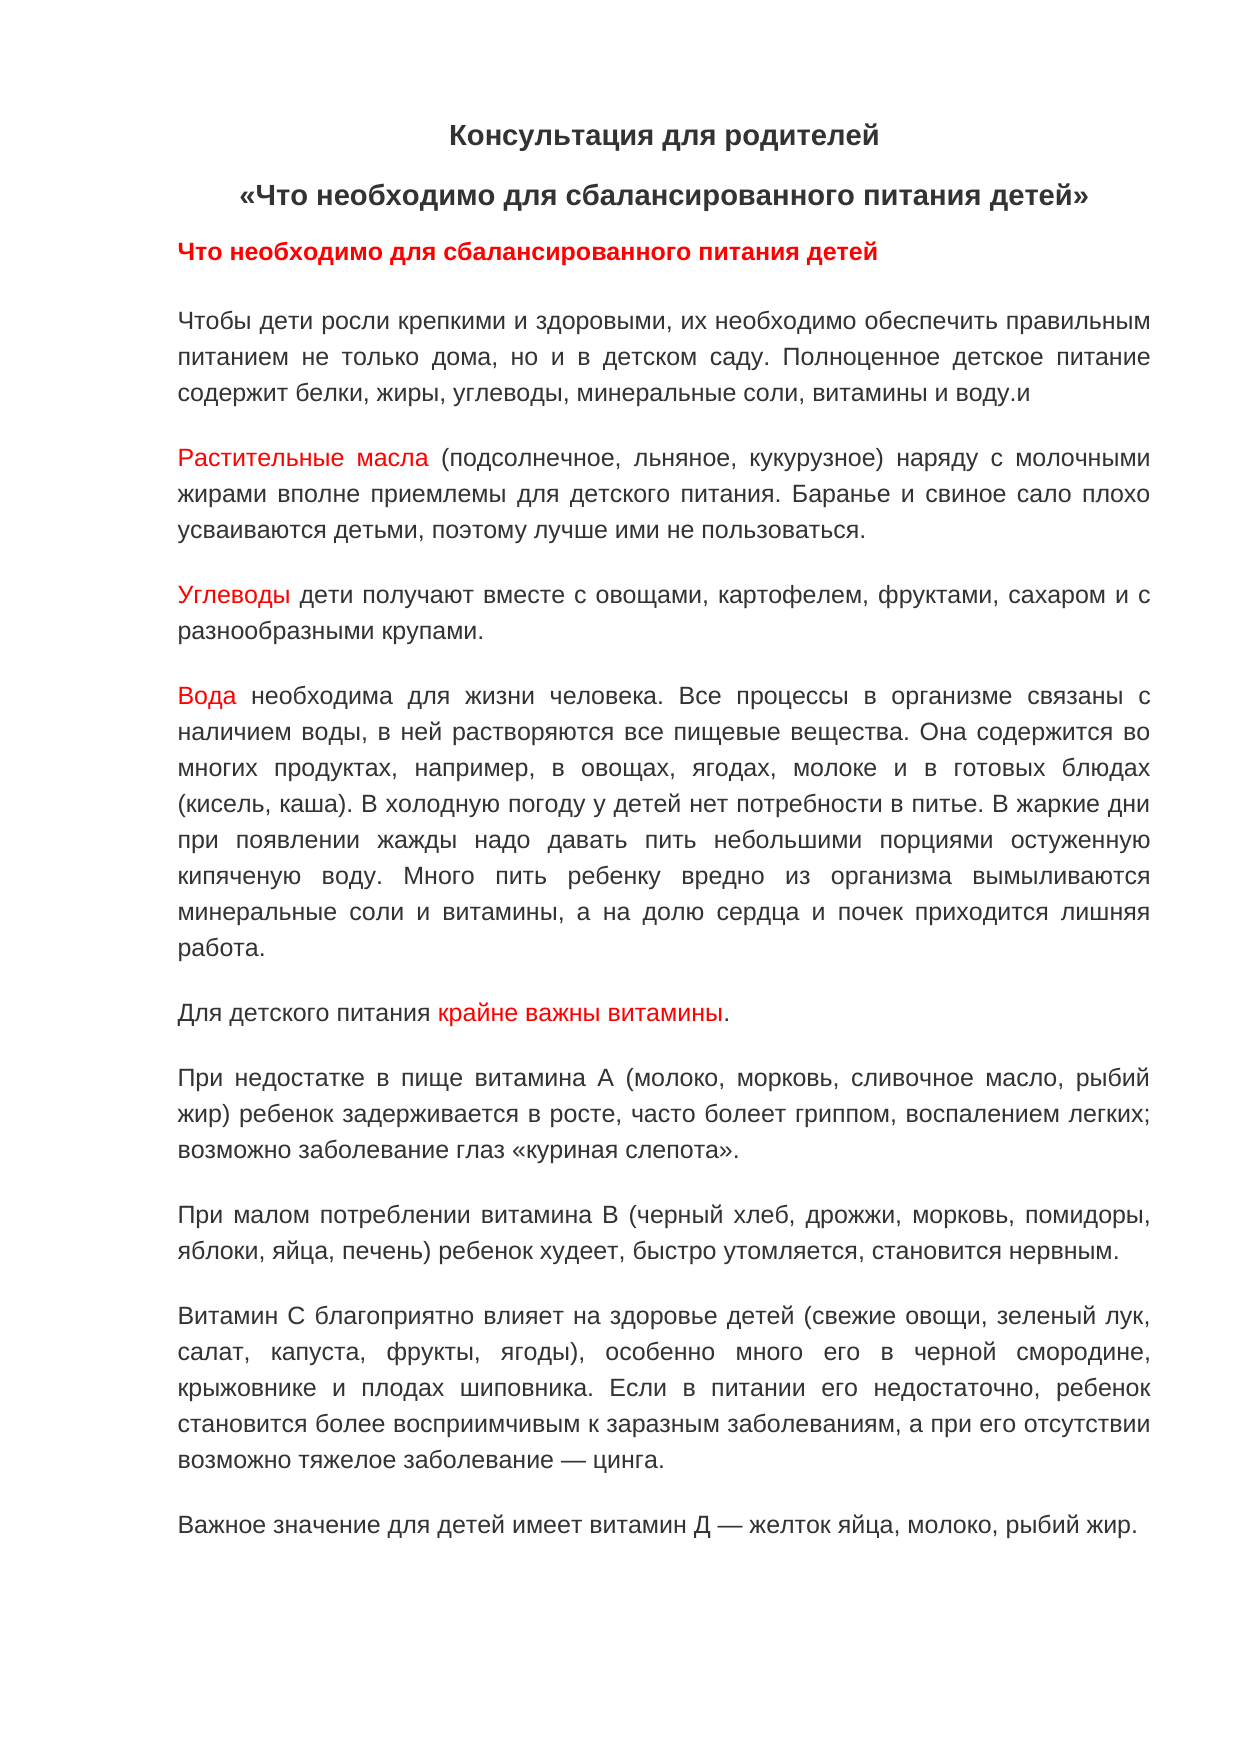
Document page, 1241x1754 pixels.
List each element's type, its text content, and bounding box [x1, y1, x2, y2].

text Растительные масла (подсолнечное, льняное, кукурузное) наряду с молочными жирами вполне приемлемы для детского питания. Баранье и свиное сало плохо усваиваются детьми, поэтому лучше ими не пользоваться. [177, 436, 1152, 544]
text Что необходимо для сбалансированного питания детей [177, 237, 1152, 266]
text При недостатке в пище витамина А (молоко, морковь, сливочное масло, рыбий жир) ребенок задерживается в росте, часто болеет гриппом, воспалением легких; возможно заболевание глаз «куриная слепота». [177, 1056, 1152, 1164]
text Витамин С благоприятно влияет на здоровье детей (свежие овощи, зеленый лук, салат, капуста, фрукты, ягоды), особенно много его в черной смородине, крыжовнике и плодах шиповника. Если в питании его недостаточно, ребенок становится более восприимчивым к заразным заболеваниям, а при его отсутствии возможно тяжелое заболевание — цинга. [177, 1294, 1152, 1473]
text При малом потреблении витамина В (черный хлеб, дрожжи, морковь, помидоры, яблоки, яйца, печень) ребенок худеет, быстро утомляется, становится нервным. [177, 1193, 1152, 1265]
text Углеводы дети получают вместе с овощами, картофелем, фруктами, сахаром и с разнообразными крупами. [177, 573, 1152, 645]
text Важное значение для детей имеет витамин Д — желток яйца, молоко, рыбий жир. [177, 1503, 1152, 1539]
text Вода необходима для жизни человека. Все процессы в организме связаны с наличием воды, в ней растворяются все пищевые вещества. Она содержится во многих продуктах, например, в овощах, ягодах, молоке и в готовых блюдах (кисель, каша). В холодную погоду у детей нет потребности в питье. В жаркие дни при появлении жажды надо давать пить небольшими порциями остуженную кипяченую воду. Много пить ребенку вредно из организма вымыливаются минеральные соли и витамины, а на долю сердца и почек приходится лишняя работа. [177, 674, 1152, 962]
text Консультация для родителей [177, 118, 1152, 152]
text Для детского питания крайне важны витамины. [177, 991, 1152, 1027]
text Чтобы дети росли крепкими и здоровыми, их необходимо обеспечить правильным питанием не только дома, но и в детском саду. Полноценное детское питание содержит белки, жиры, углеводы, минеральные соли, витамины и воду.и [177, 299, 1152, 407]
text «Что необходимо для сбалансированного питания детей» [177, 177, 1152, 211]
